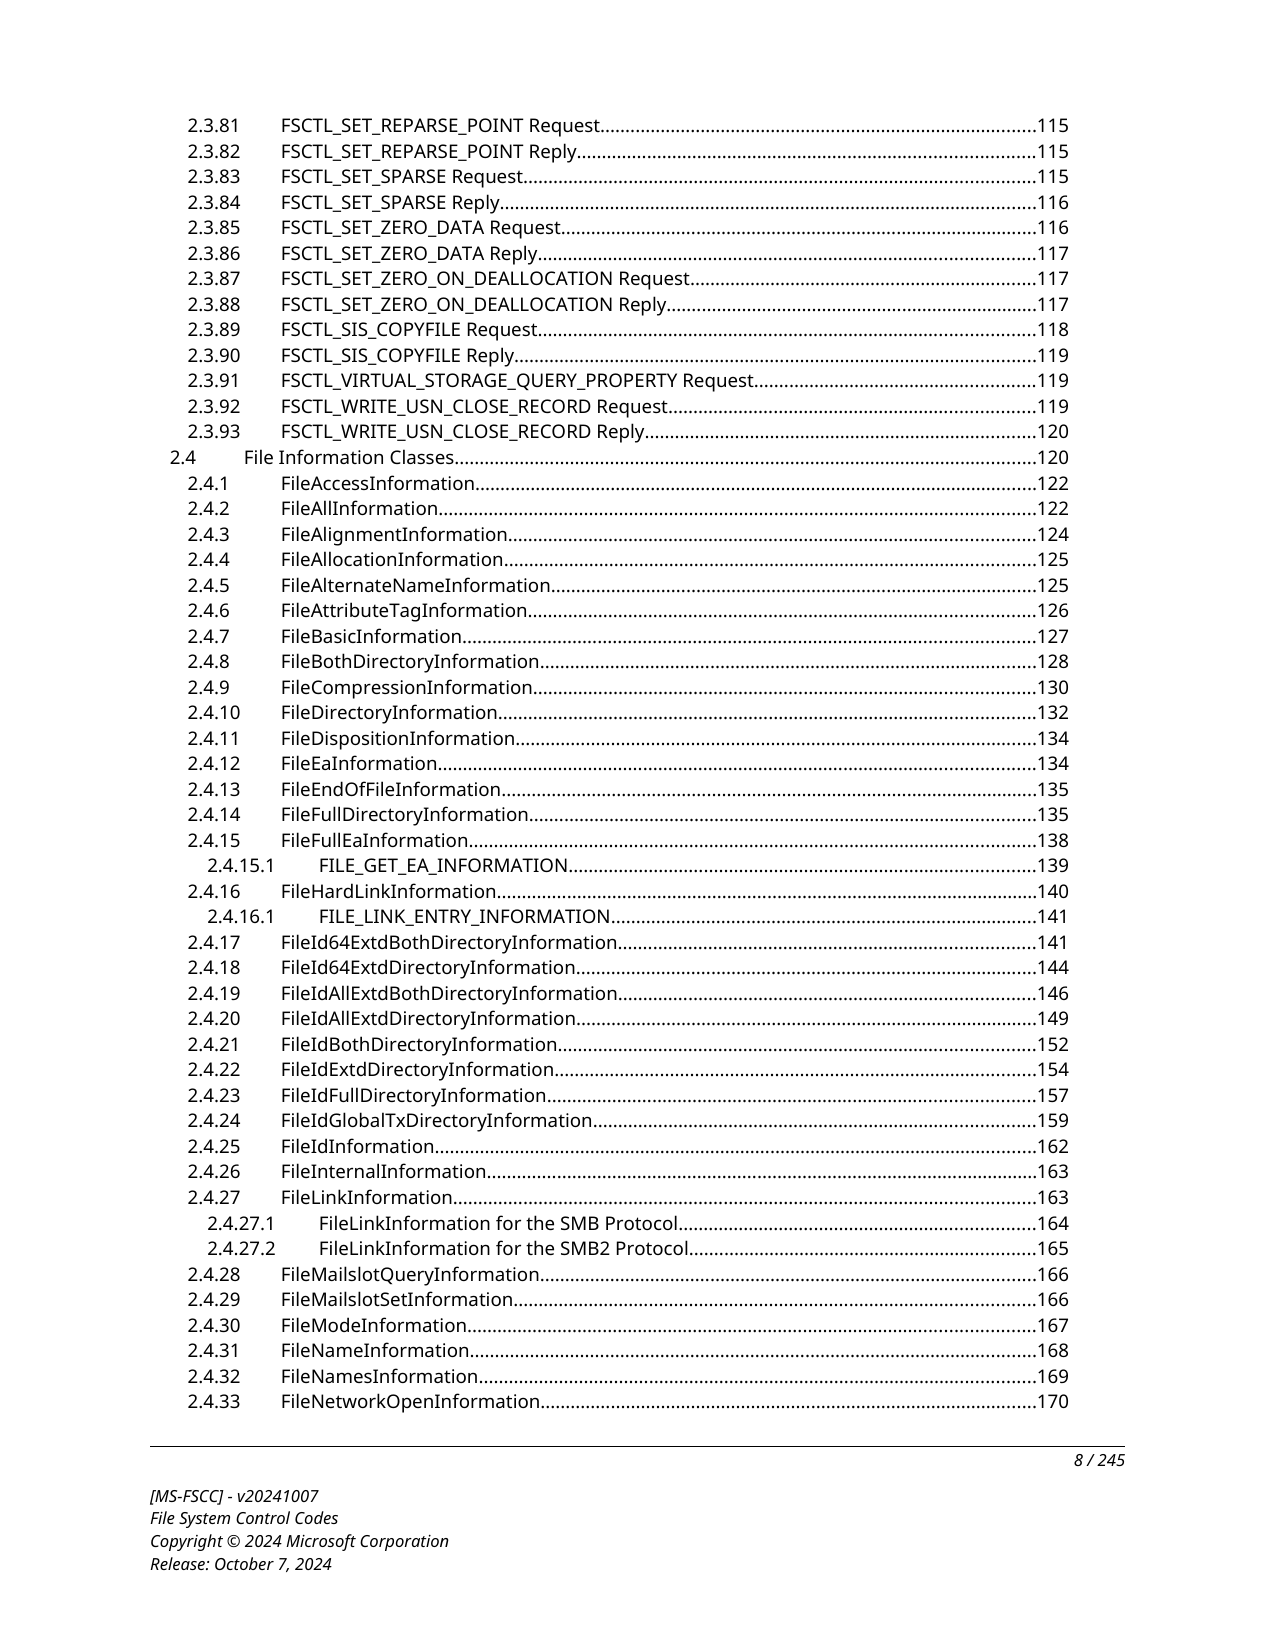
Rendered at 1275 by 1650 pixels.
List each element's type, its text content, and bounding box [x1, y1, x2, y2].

text 2.3.92 FSCTL_WRITE_USN_CLOSE_RECORD Request 119 [187, 393, 1078, 419]
text 2.3.87 FSCTL_SET_ZERO_ON_DEALLOCATION Request 117 [187, 266, 1078, 291]
text 2.3.88 FSCTL_SET_ZERO_ON_DEALLOCATION Reply 117 [187, 291, 1078, 317]
text 2.3.85 FSCTL_SET_ZERO_DATA Request 116 [187, 214, 1078, 240]
text 2.4.4 FileAllocationInformation 125 [187, 546, 1078, 572]
text 2.4.2 FileAllInformation 122 [187, 495, 1078, 521]
text 2.4.30 FileModeInformation 167 [187, 1312, 1078, 1337]
text 2.4.23 FileIdFullDirectoryInformation 157 [187, 1082, 1078, 1108]
text 2.3.93 FSCTL_WRITE_USN_CLOSE_RECORD Reply 120 [187, 419, 1078, 444]
text 2.4.33 FileNetworkOpenInformation 170 [187, 1388, 1078, 1414]
text 2.3.90 FSCTL_SIS_COPYFILE Reply 119 [187, 342, 1078, 368]
text 2.4.15.1 FILE_GET_EA_INFORMATION 139 [207, 853, 1078, 878]
text 2.4.15 FileFullEaInformation 138 [187, 827, 1078, 853]
text 2.4.10 FileDirectoryInformation 132 [187, 699, 1078, 725]
text 2.4.1 FileAccessInformation 122 [187, 470, 1078, 495]
text 2.4.22 FileIdExtdDirectoryInformation 154 [187, 1057, 1078, 1082]
text 2.4.16.1 FILE_LINK_ENTRY_INFORMATION 141 [207, 904, 1078, 929]
text 2.4.3 FileAlignmentInformation 124 [187, 521, 1078, 546]
text 2.4.21 FileIdBothDirectoryInformation 152 [187, 1031, 1078, 1057]
text 2.4.17 FileId64ExtdBothDirectoryInformation 141 [187, 929, 1078, 955]
text 2.3.81 FSCTL_SET_REPARSE_POINT Request 115 [187, 112, 1078, 138]
text 2.3.86 FSCTL_SET_ZERO_DATA Reply 117 [187, 240, 1078, 266]
text 2.4.7 FileBasicInformation 127 [187, 623, 1078, 648]
text 2.4.27.1 FileLinkInformation for the SMB Protocol 164 [207, 1210, 1078, 1235]
text 2.4.25 FileIdInformation 162 [187, 1133, 1078, 1159]
text 2.4.12 FileEaInformation 134 [187, 751, 1078, 776]
text 2.4.29 FileMailslotSetInformation 166 [187, 1286, 1078, 1312]
text 2.3.82 FSCTL_SET_REPARSE_POINT Reply 115 [187, 138, 1078, 163]
text 2.4.20 FileIdAllExtdDirectoryInformation 149 [187, 1006, 1078, 1031]
text 2.4.28 FileMailslotQueryInformation 166 [187, 1261, 1078, 1286]
text 2.4.26 FileInternalInformation 163 [187, 1159, 1078, 1184]
text 2.4.5 FileAlternateNameInformation 125 [187, 572, 1078, 597]
text 2.4.8 FileBothDirectoryInformation 128 [187, 648, 1078, 674]
text 2.4.16 FileHardLinkInformation 140 [187, 878, 1078, 904]
text 2.4.27.2 FileLinkInformation for the SMB2 Protocol 165 [207, 1235, 1078, 1261]
text 2.4.14 FileFullDirectoryInformation 135 [187, 802, 1078, 827]
text 2.4.18 FileId64ExtdDirectoryInformation 144 [187, 955, 1078, 980]
text 2.4.13 FileEndOfFileInformation 135 [187, 776, 1078, 802]
text 2.4.32 FileNamesInformation 169 [187, 1363, 1078, 1388]
text 2.3.84 FSCTL_SET_SPARSE Reply 116 [187, 189, 1078, 214]
text 2.4.6 FileAttributeTagInformation 126 [187, 597, 1078, 623]
text 2.4.24 FileIdGlobalTxDirectoryInformation 159 [187, 1108, 1078, 1133]
text 2.4.11 FileDispositionInformation 134 [187, 725, 1078, 751]
text 2.4 File Information Classes 120 [169, 444, 1078, 470]
text 2.3.83 FSCTL_SET_SPARSE Request 115 [187, 163, 1078, 189]
text 2.4.9 FileCompressionInformation 130 [187, 674, 1078, 699]
text 2.3.89 FSCTL_SIS_COPYFILE Request 118 [187, 317, 1078, 342]
text 2.4.31 FileNameInformation 168 [187, 1337, 1078, 1363]
text 2.4.27 FileLinkInformation 163 [187, 1184, 1078, 1210]
text 2.4.19 FileIdAllExtdBothDirectoryInformation 146 [187, 980, 1078, 1006]
text 2.3.91 FSCTL_VIRTUAL_STORAGE_QUERY_PROPERTY Request 119 [187, 368, 1078, 393]
